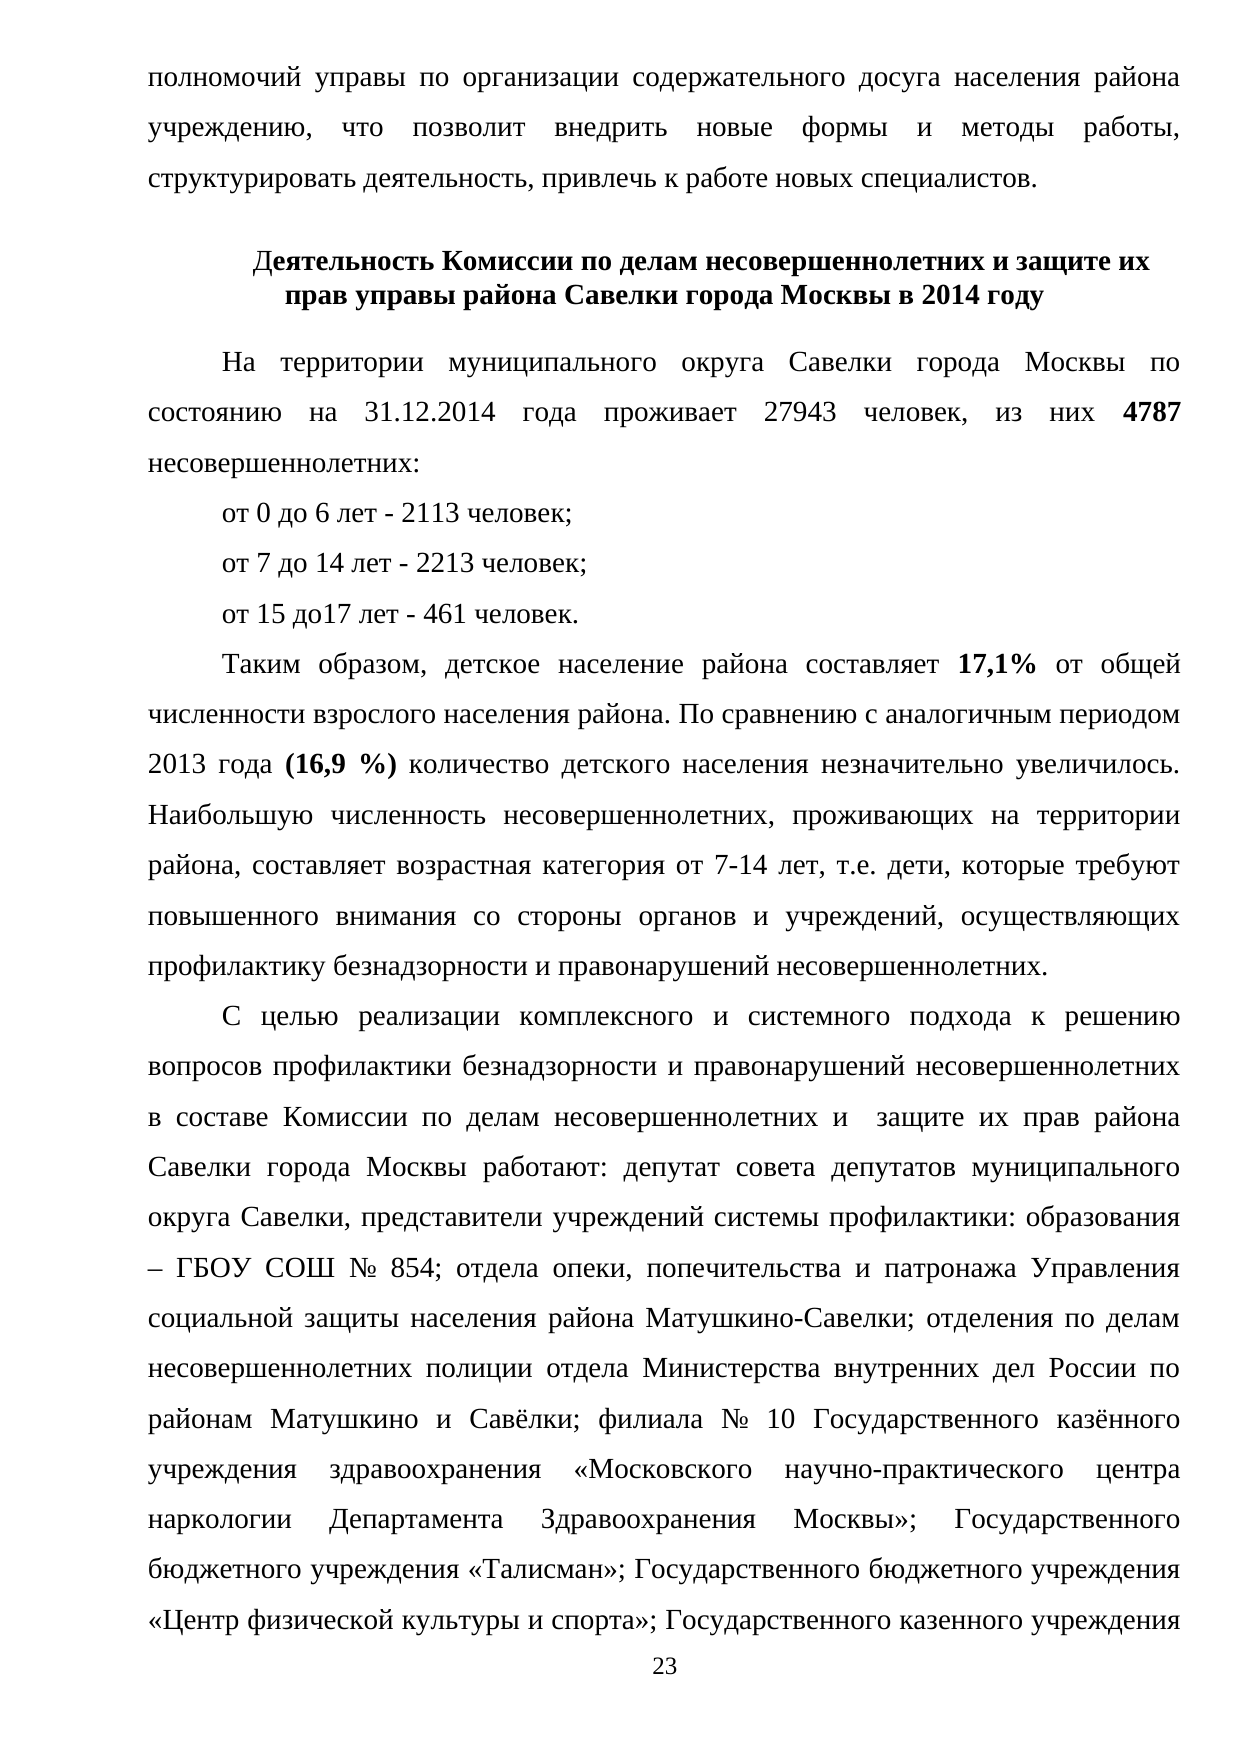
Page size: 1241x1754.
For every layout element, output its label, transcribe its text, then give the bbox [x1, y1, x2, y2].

text от 7 до 14 лет - 2213 человек; [148, 545, 1181, 579]
text На территории муниципального округа Савелки города Москвы по состоянию на 31.12.2014 года проживает 27943 человек, из них 4787 несовершеннолетних: [148, 344, 1181, 478]
text от 15 до17 лет - 461 человек. [148, 596, 1181, 629]
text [148, 998, 1181, 1636]
text Таким образом, детское население района составляет 17,1% от общей численности взрослого населения района. По сравнению с аналогичным периодом 2013 года (16,9 %) количество детского населения незначительно увеличилось. Наибольшую численность несовершеннолетних, проживающих на территории района, составляет возрастная категория от 7-14 лет, т.е. дети, которые требуют повышенного внимания со стороны органов и учреждений, осуществляющих профилактику безнадзорности и правонарушений несовершеннолетних. [148, 646, 1181, 981]
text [148, 59, 1181, 193]
text от 0 до 6 лет - 2113 человек; [148, 495, 1181, 529]
text Деятельность Комиссии по делам несовершеннолетних и защите их прав управы района Савелки города Москвы в 2014 году [148, 243, 1181, 311]
